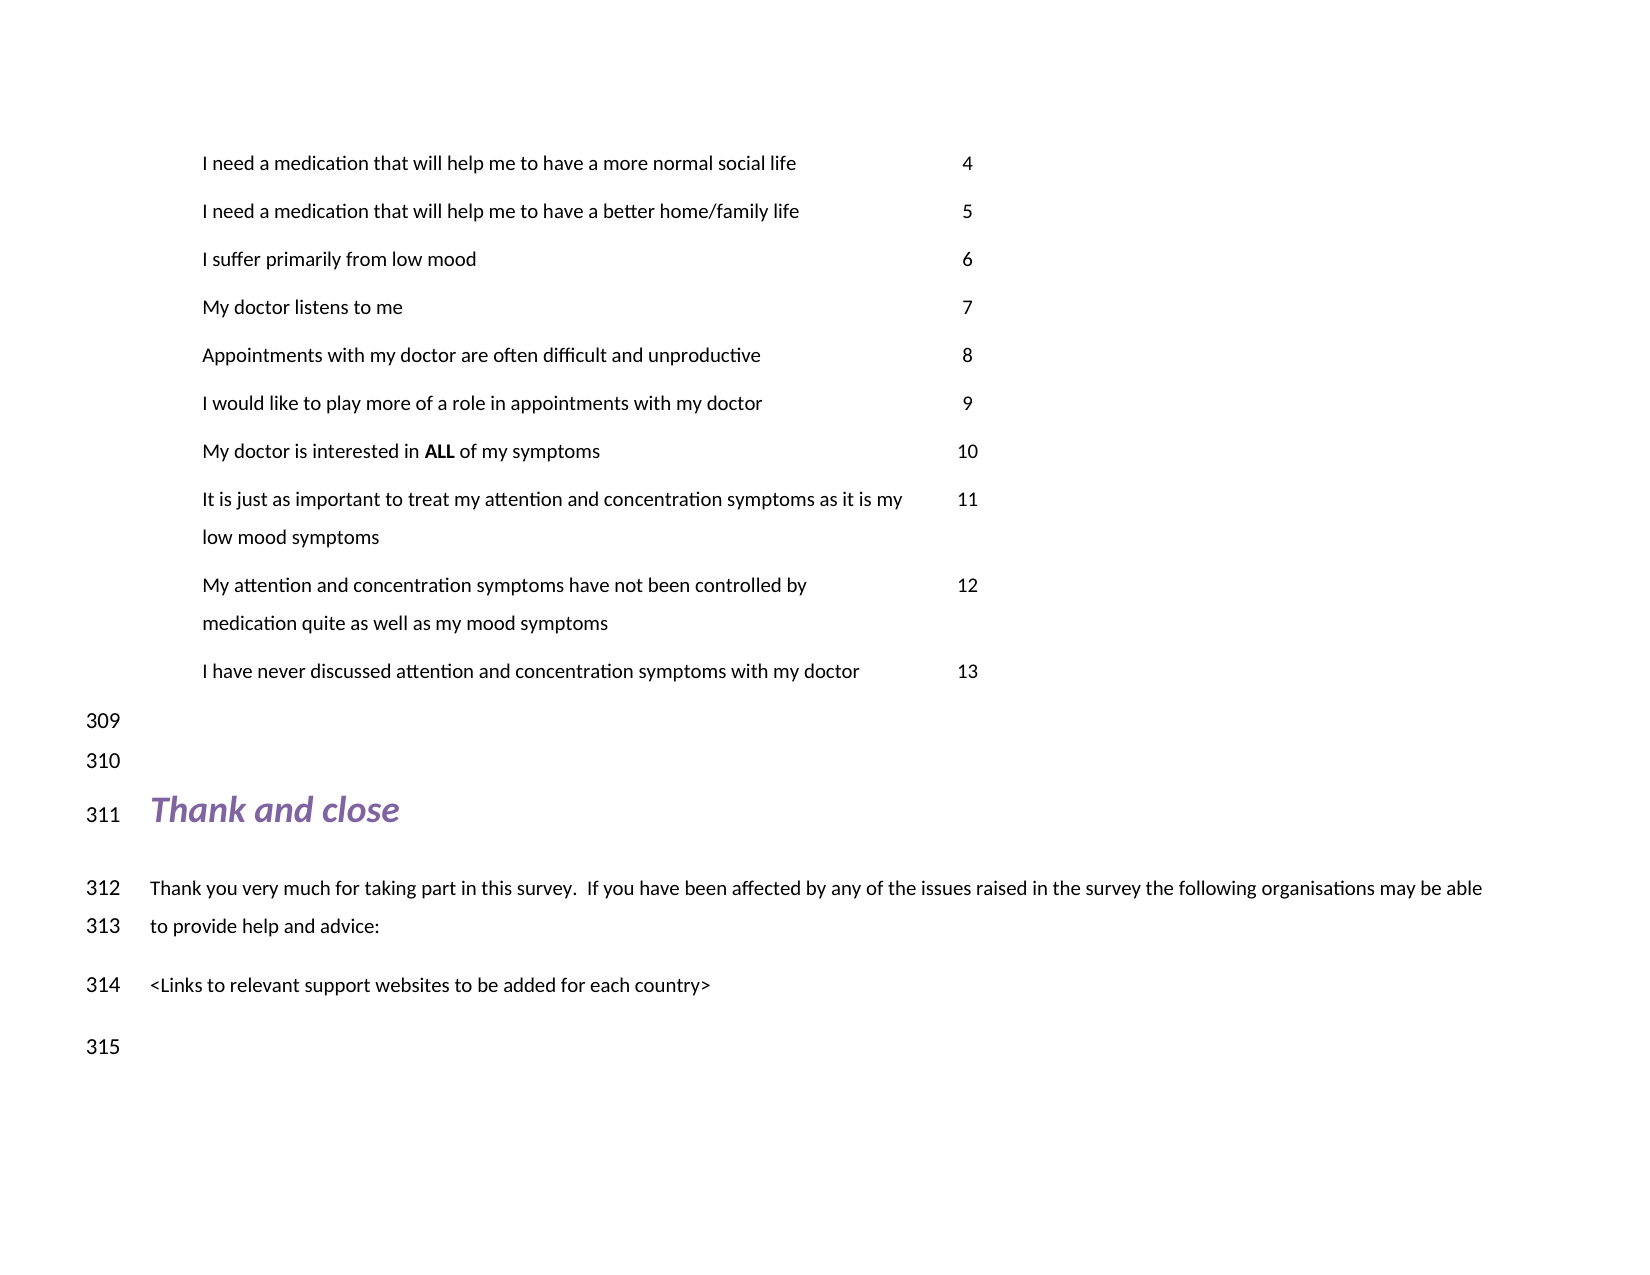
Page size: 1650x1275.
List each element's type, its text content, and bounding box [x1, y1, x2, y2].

text Thank and close [150, 786, 1500, 832]
table_cell 10 [915, 438, 1019, 486]
table_cell I would like to play more of a role in appointments with my doctor [191, 390, 915, 438]
table_cell I have never discussed attention and concentration symptoms with my doctor [191, 659, 915, 706]
table_cell I need a medication that will help me to have a more normal social life [191, 150, 915, 198]
table_cell It is just as important to treat my attention and concentration symptoms as it is my low mood symptoms [191, 486, 915, 572]
table_cell 4 [915, 150, 1019, 198]
table_cell 9 [915, 390, 1019, 438]
table_cell 8 [915, 342, 1019, 390]
text Thank you very much for taking part in this survey. If you have been affected by any of the issues raised in the survey the following organisations may be able to provide help and advice: [150, 876, 1500, 939]
table_cell My doctor is interested in ALL of my symptoms [191, 438, 915, 486]
table_cell I suffer primarily from low mood [191, 246, 915, 294]
text <Links to relevant support websites to be added for each country> [150, 973, 1500, 998]
table_cell My attention and concentration symptoms have not been controlled by medication quite as well as my mood symptoms [191, 572, 915, 658]
table_cell 7 [915, 294, 1019, 342]
table_cell I need a medication that will help me to have a better home/family life [191, 198, 915, 246]
table_cell Appointments with my doctor are often difficult and unproductive [191, 342, 915, 390]
table_cell 6 [915, 246, 1019, 294]
table_cell 11 [915, 486, 1019, 572]
table_cell 13 [915, 659, 1019, 706]
table_cell 5 [915, 198, 1019, 246]
table_cell 12 [915, 572, 1019, 658]
table_cell My doctor listens to me [191, 294, 915, 342]
